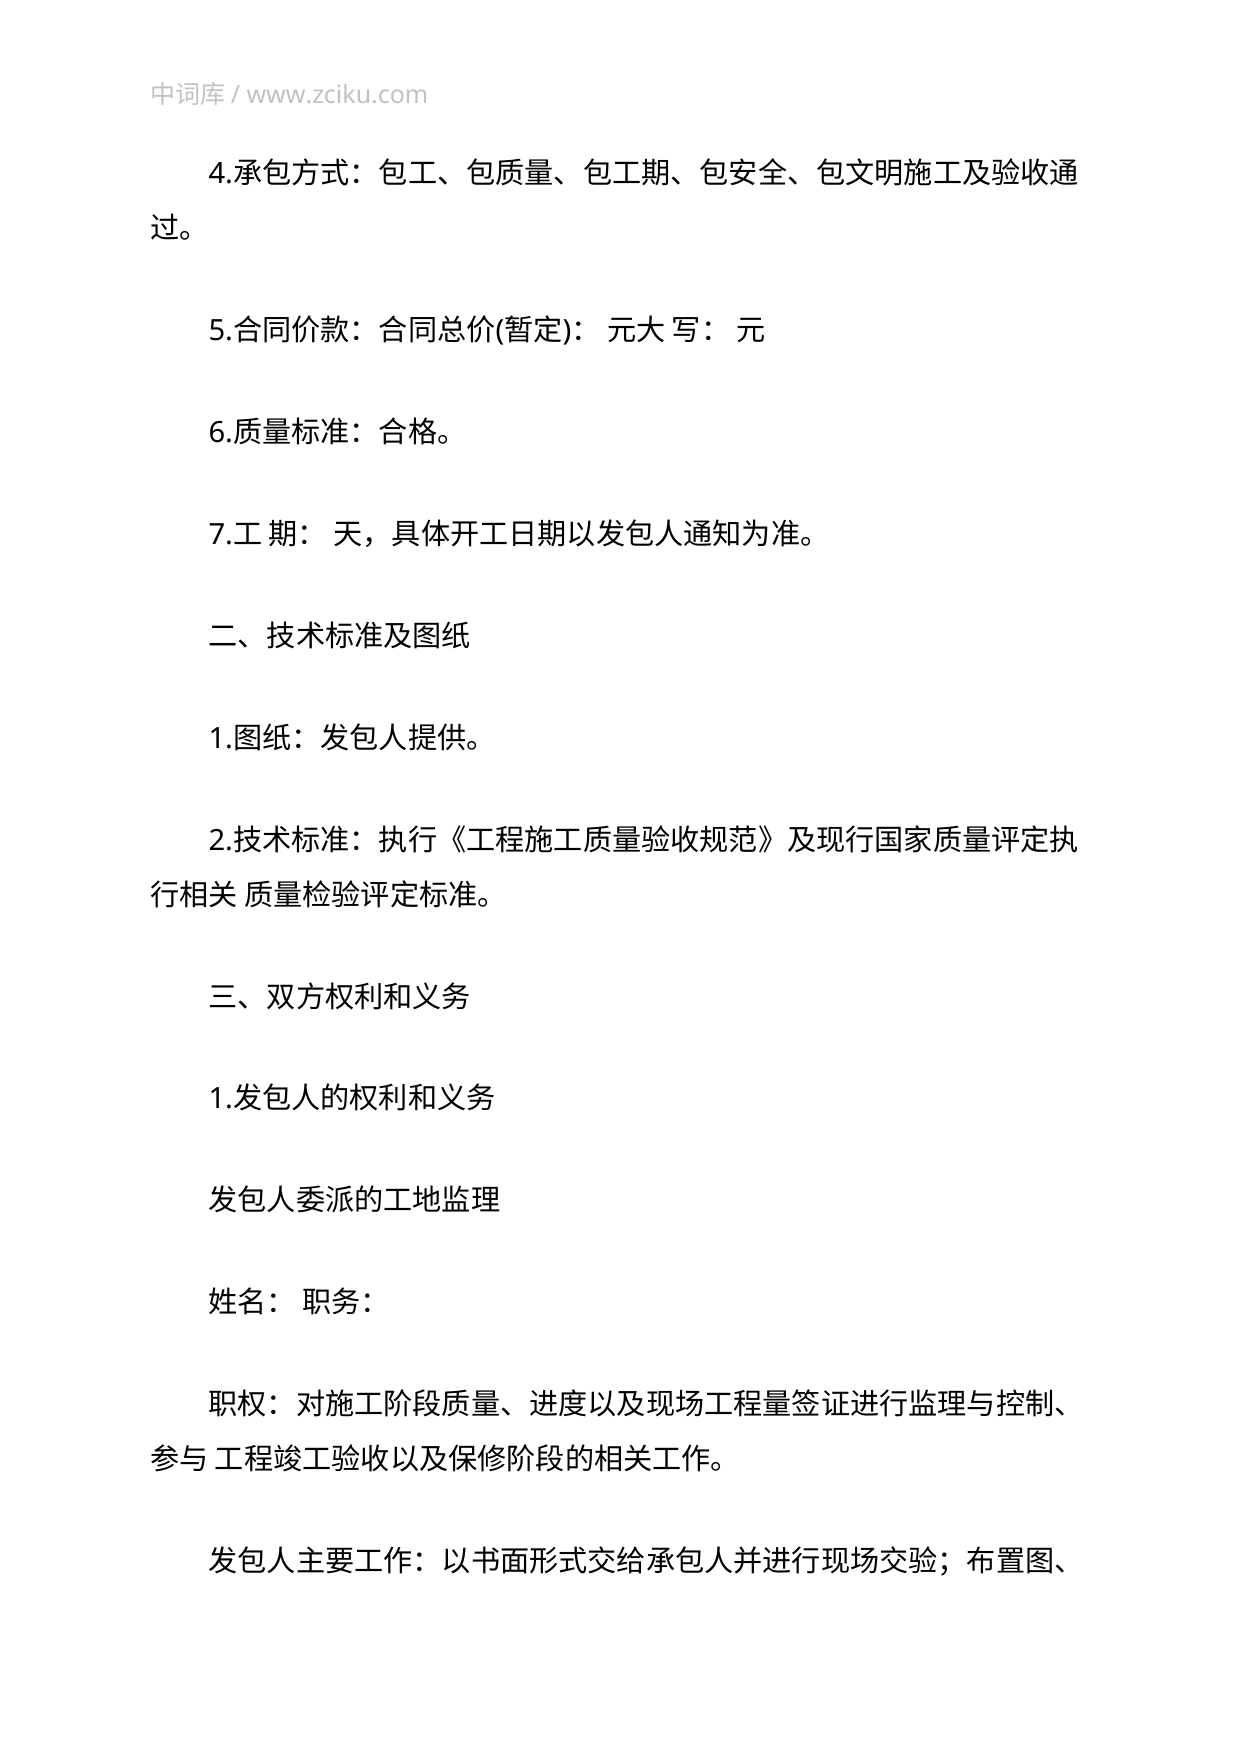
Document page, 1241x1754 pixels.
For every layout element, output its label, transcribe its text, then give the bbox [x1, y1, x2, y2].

text 2.技术标准：执行《工程施工质量验收规范》及现行国家质量评定执行相关 质量检验评定标准。 [150, 816, 1090, 914]
text 三、双方权利和义务 [150, 973, 1090, 1016]
text 1.图纸：发包人提供。 [150, 714, 1090, 757]
text 姓名： 职务： [150, 1279, 1090, 1321]
text 1.发包人的权利和义务 [150, 1075, 1090, 1117]
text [150, 1537, 1090, 1579]
text 6.质量标准：合格。 [150, 409, 1090, 451]
text 7.工 期： 天，具体开工日期以发包人通知为准。 [150, 511, 1090, 553]
text 4.承包方式：包工、包质量、包工期、包安全、包文明施工及验收通过。 [150, 150, 1090, 247]
text 职权：对施工阶段质量、进度以及现场工程量签证进行监理与控制、参与 工程竣工验收以及保修阶段的相关工作。 [150, 1381, 1090, 1478]
text 二、技术标准及图纸 [150, 613, 1090, 655]
text 5.合同价款：合同总价(暂定)： 元大 写： 元 [150, 307, 1090, 349]
text 发包人委派的工地监理 [150, 1177, 1090, 1219]
